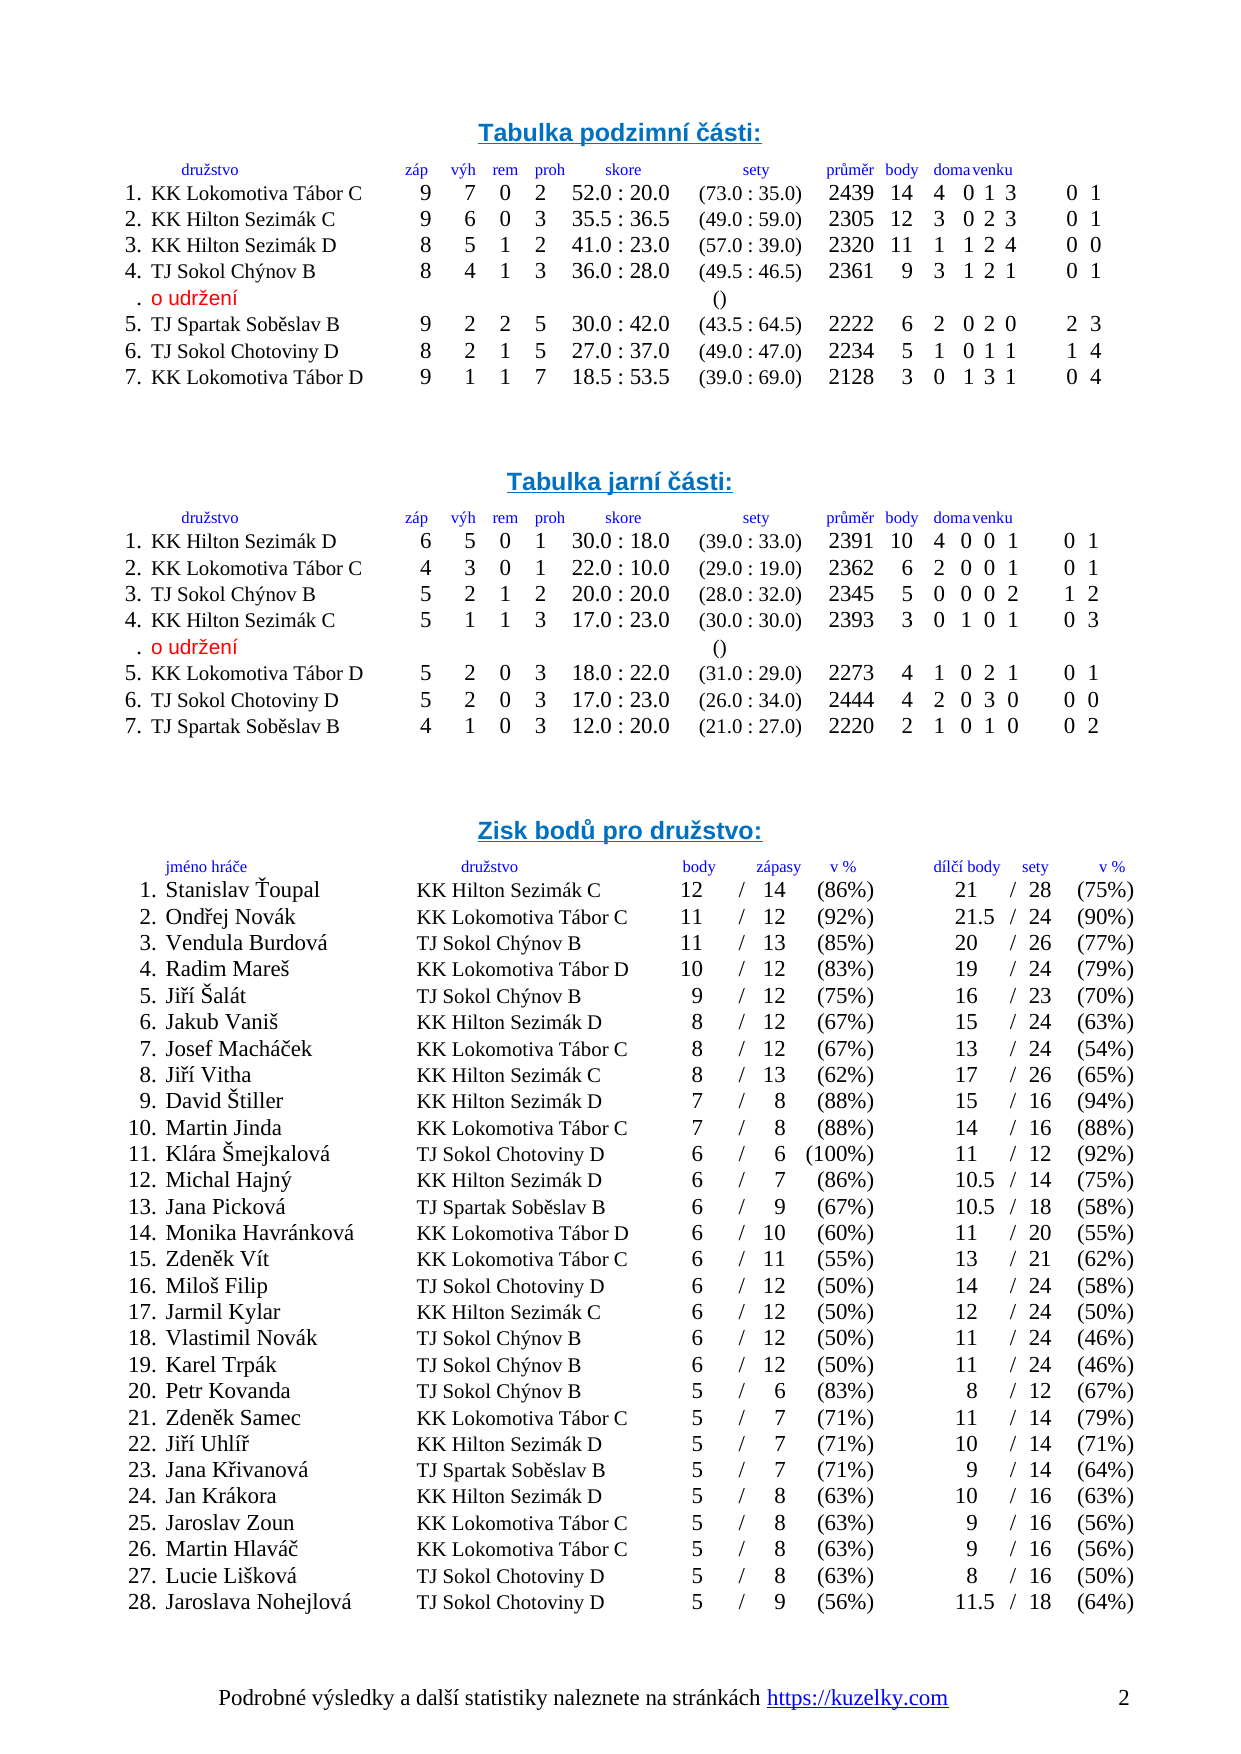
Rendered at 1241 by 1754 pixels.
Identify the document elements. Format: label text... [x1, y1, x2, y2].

text 2. KK Lokomotiva Tábor C 4 3 0 1 22.0 : 10.0 (29.0 : 19.0) 2362 6 2 0 0 1 0 1 [106, 554, 1134, 580]
text družstvo záp výh rem proh skore sety průměr body doma venku [106, 159, 1134, 178]
text 10. Martin Jinda KK Lokomotiva Tábor C 7 / 8 (88%) 14 / 16 (88%) [106, 1114, 1134, 1140]
text 17. Jarmil Kylar KK Hilton Sezimák C 6 / 12 (50%) 12 / 24 (50%) [106, 1298, 1134, 1324]
text 20. Petr Kovanda TJ Sokol Chýnov B 5 / 6 (83%) 8 / 12 (67%) [106, 1377, 1134, 1403]
text 11. Klára Šmejkalová TJ Sokol Chotoviny D 6 / 6 (100%) 11 / 12 (92%) [106, 1140, 1134, 1166]
text . o udržení () [106, 284, 1134, 310]
text . o udržení () [106, 633, 1134, 659]
text 26. Martin Hlaváč KK Lokomotiva Tábor C 5 / 8 (63%) 9 / 16 (56%) [106, 1535, 1134, 1562]
text 14. Monika Havránková KK Lokomotiva Tábor D 6 / 10 (60%) 11 / 20 (55%) [106, 1219, 1134, 1245]
text 1. KK Lokomotiva Tábor C 9 7 0 2 52.0 : 20.0 (73.0 : 35.0) 2439 14 4 0 1 3 0 1 [106, 178, 1134, 205]
text 7. KK Lokomotiva Tábor D 9 1 1 7 18.5 : 53.5 (39.0 : 69.0) 2128 3 0 1 3 1 0 4 [106, 363, 1134, 389]
text 16. Miloš Filip TJ Sokol Chotoviny D 6 / 12 (50%) 14 / 24 (58%) [106, 1272, 1134, 1298]
text Tabulka jarní části: [94, 467, 1145, 496]
text 5. TJ Spartak Soběslav B 9 2 2 5 30.0 : 42.0 (43.5 : 64.5) 2222 6 2 0 2 0 2 3 [106, 310, 1134, 337]
text Zisk bodů pro družstvo: [94, 816, 1145, 845]
text 6. TJ Sokol Chotoviny D 8 2 1 5 27.0 : 37.0 (49.0 : 47.0) 2234 5 1 0 1 1 1 4 [106, 337, 1134, 363]
text 12. Michal Hajný KK Hilton Sezimák D 6 / 7 (86%) 10.5 / 14 (75%) [106, 1166, 1134, 1193]
text Tabulka podzimní části: [94, 118, 1145, 147]
text 2. KK Hilton Sezimák C 9 6 0 3 35.5 : 36.5 (49.0 : 59.0) 2305 12 3 0 2 3 0 1 [106, 205, 1134, 231]
text 1. KK Hilton Sezimák D 6 5 0 1 30.0 : 18.0 (39.0 : 33.0) 2391 10 4 0 0 1 0 1 [106, 527, 1134, 554]
text 3. TJ Sokol Chýnov B 5 2 1 2 20.0 : 20.0 (28.0 : 32.0) 2345 5 0 0 0 2 1 2 [106, 580, 1134, 607]
text 7. TJ Spartak Soběslav B 4 1 0 3 12.0 : 20.0 (21.0 : 27.0) 2220 2 1 0 1 0 0 2 [106, 712, 1134, 738]
text 27. Lucie Lišková TJ Sokol Chotoviny D 5 / 8 (63%) 8 / 16 (50%) [106, 1562, 1134, 1588]
text 19. Karel Trpák TJ Sokol Chýnov B 6 / 12 (50%) 11 / 24 (46%) [106, 1351, 1134, 1377]
text 4. TJ Sokol Chýnov B 8 4 1 3 36.0 : 28.0 (49.5 : 46.5) 2361 9 3 1 2 1 0 1 [106, 258, 1134, 284]
text 28. Jaroslava Nohejlová TJ Sokol Chotoviny D 5 / 9 (56%) 11.5 / 18 (64%) [106, 1588, 1134, 1614]
text 4. Radim Mareš KK Lokomotiva Tábor D 10 / 12 (83%) 19 / 24 (79%) [106, 956, 1134, 982]
text 18. Vlastimil Novák TJ Sokol Chýnov B 6 / 12 (50%) 11 / 24 (46%) [106, 1324, 1134, 1351]
text jméno hráče družstvo body zápasy v % dílčí body sety v % [106, 857, 1134, 876]
text 21. Zdeněk Samec KK Lokomotiva Tábor C 5 / 7 (71%) 11 / 14 (79%) [106, 1403, 1134, 1430]
text 4. KK Hilton Sezimák C 5 1 1 3 17.0 : 23.0 (30.0 : 30.0) 2393 3 0 1 0 1 0 3 [106, 607, 1134, 633]
text 9. David Štiller KK Hilton Sezimák D 7 / 8 (88%) 15 / 16 (94%) [106, 1087, 1134, 1114]
text 5. KK Lokomotiva Tábor D 5 2 0 3 18.0 : 22.0 (31.0 : 29.0) 2273 4 1 0 2 1 0 1 [106, 659, 1134, 686]
text družstvo záp výh rem proh skore sety průměr body doma venku [106, 508, 1134, 527]
text 5. Jiří Šalát TJ Sokol Chýnov B 9 / 12 (75%) 16 / 23 (70%) [106, 982, 1134, 1008]
text 8. Jiří Vitha KK Hilton Sezimák C 8 / 13 (62%) 17 / 26 (65%) [106, 1061, 1134, 1087]
text 3. Vendula Burdová TJ Sokol Chýnov B 11 / 13 (85%) 20 / 26 (77%) [106, 929, 1134, 956]
text 23. Jana Křivanová TJ Spartak Soběslav B 5 / 7 (71%) 9 / 14 (64%) [106, 1456, 1134, 1483]
text 2. Ondřej Novák KK Lokomotiva Tábor C 11 / 12 (92%) 21.5 / 24 (90%) [106, 903, 1134, 929]
text 24. Jan Krákora KK Hilton Sezimák D 5 / 8 (63%) 10 / 16 (63%) [106, 1483, 1134, 1509]
text 6. Jakub Vaniš KK Hilton Sezimák D 8 / 12 (67%) 15 / 24 (63%) [106, 1008, 1134, 1034]
text 1. Stanislav Ťoupal KK Hilton Sezimák C 12 / 14 (86%) 21 / 28 (75%) [106, 876, 1134, 903]
text 7. Josef Macháček KK Lokomotiva Tábor C 8 / 12 (67%) 13 / 24 (54%) [106, 1034, 1134, 1061]
text 15. Zdeněk Vít KK Lokomotiva Tábor C 6 / 11 (55%) 13 / 21 (62%) [106, 1245, 1134, 1272]
text 6. TJ Sokol Chotoviny D 5 2 0 3 17.0 : 23.0 (26.0 : 34.0) 2444 4 2 0 3 0 0 0 [106, 686, 1134, 712]
text 3. KK Hilton Sezimák D 8 5 1 2 41.0 : 23.0 (57.0 : 39.0) 2320 11 1 1 2 4 0 0 [106, 231, 1134, 258]
text 13. Jana Picková TJ Spartak Soběslav B 6 / 9 (67%) 10.5 / 18 (58%) [106, 1193, 1134, 1219]
text 25. Jaroslav Zoun KK Lokomotiva Tábor C 5 / 8 (63%) 9 / 16 (56%) [106, 1509, 1134, 1535]
text 22. Jiří Uhlíř KK Hilton Sezimák D 5 / 7 (71%) 10 / 14 (71%) [106, 1430, 1134, 1456]
